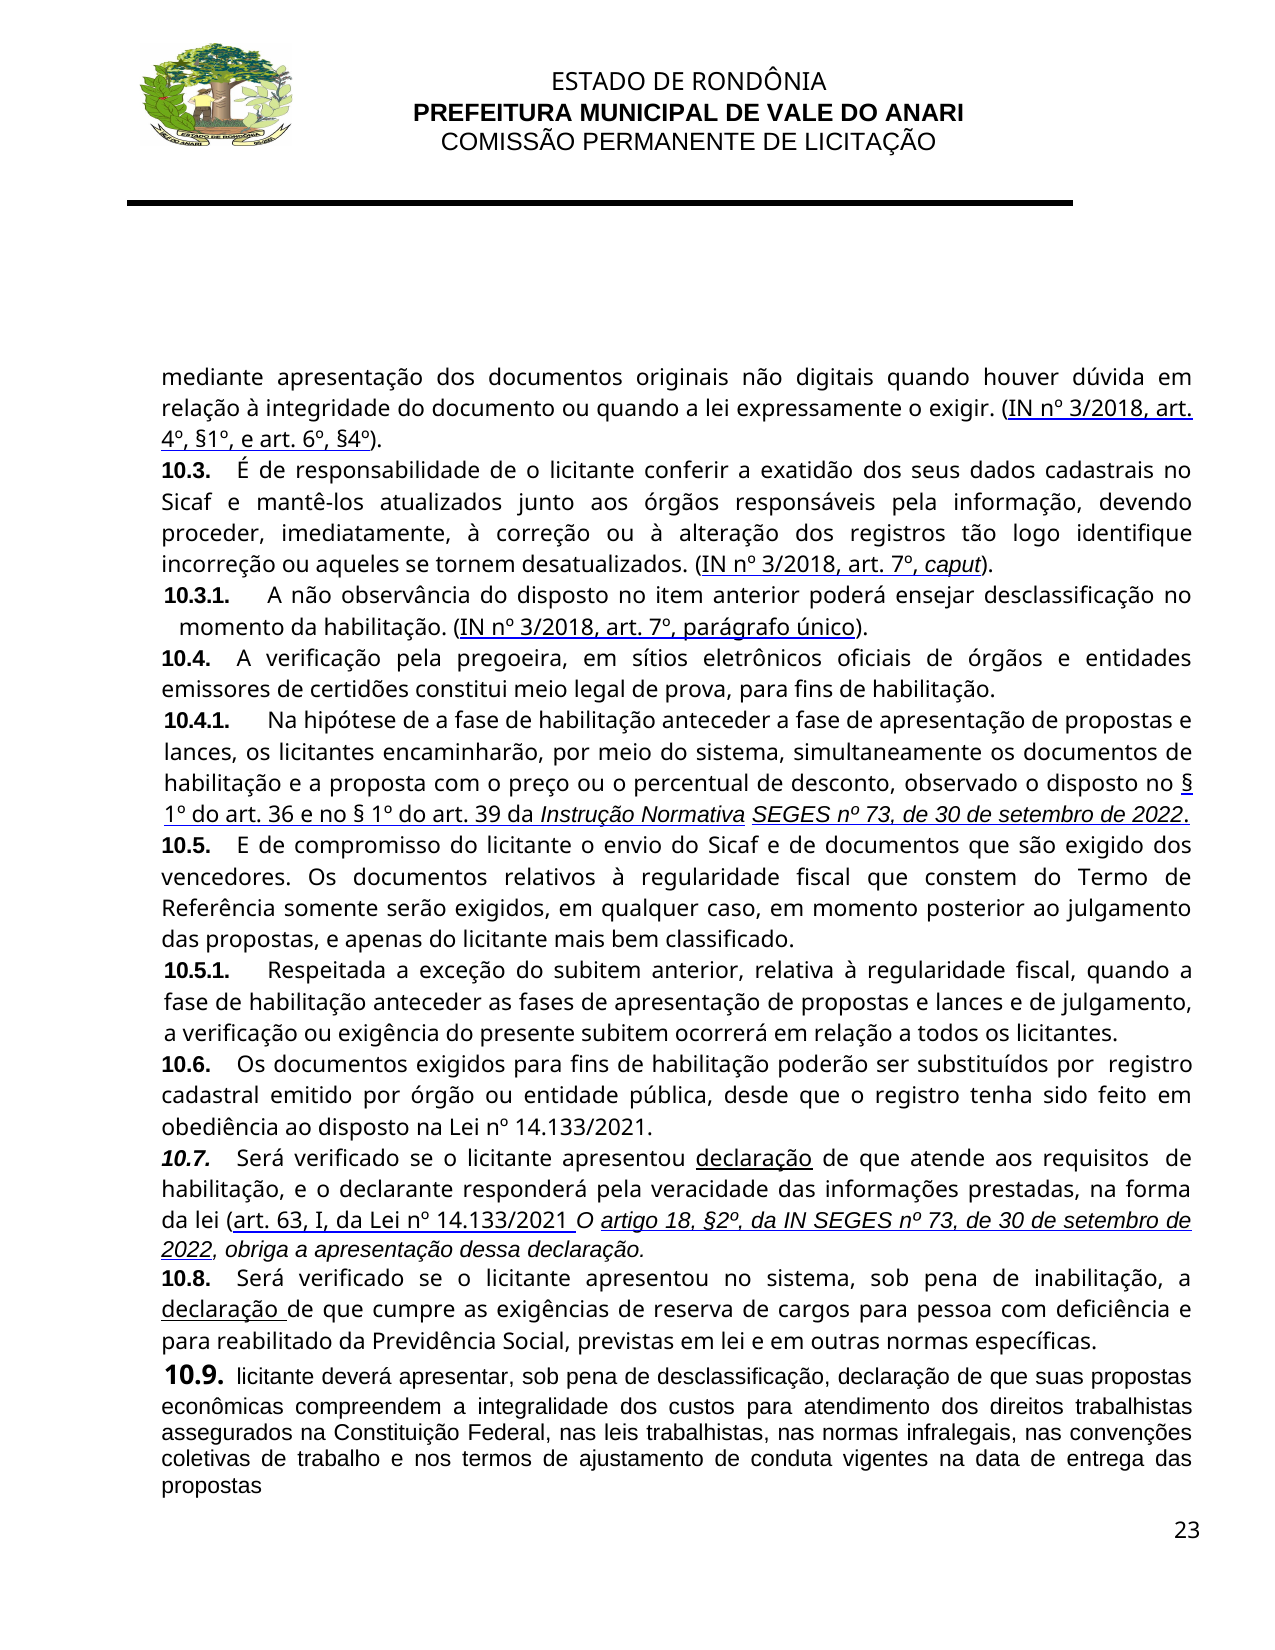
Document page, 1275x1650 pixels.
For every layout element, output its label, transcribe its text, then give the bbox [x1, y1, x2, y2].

list Respeitada a exceção do subitem anterior, relativa à regularidade fiscal, quando a fase de habilitação anteceder as fases de apresentação de propostas e lances e de julgamento, a verificação ou exigência do presente subitem ocorrerá em relação a todos os licitantes. [164, 954, 1193, 1048]
list Será verificado se o licitante apresentou declaração de que atende aos requisitos de habilitação, e o declarante responderá pela veracidade das informações prestadas, na forma da lei (art. 63, I, da Lei nº 14.133/2021 O artigo 18, §2º, da IN SEGES nº 73, de 30 de setembro de 2022, obriga a apresentação dessa declaração. [161, 1142, 1193, 1262]
list Os documentos exigidos para fins de habilitação poderão ser substituídos por registro cadastral emitido por órgão ou entidade pública, desde que o registro tenha sido feito em obediência ao disposto na Lei nº 14.133/2021. [161, 1048, 1193, 1142]
list E de compromisso do licitante o envio do Sicaf e de documentos que são exigido dos vencedores. Os documentos relativos à regularidade fiscal que constem do Termo de Referência somente serão exigidos, em qualquer caso, em momento posterior ao julgamento das propostas, e apenas do licitante mais bem classificado. [161, 829, 1193, 954]
list A verificação pela pregoeira, em sítios eletrônicos oficiais de órgãos e entidades emissores de certidões constitui meio legal de prova, para fins de habilitação. [161, 642, 1193, 704]
list licitante deverá apresentar, sob pena de desclassificação, declaração de que suas propostas econômicas compreendem a integralidade dos custos para atendimento dos direitos trabalhistas assegurados na Constituição Federal, nas leis trabalhistas, nas normas infralegais, nas convenções coletivas de trabalho e nos termos de ajustamento de conduta vigentes na data de entrega das propostas [161, 1356, 1193, 1498]
list É de responsabilidade de o licitante conferir a exatidão dos seus dados cadastrais no Sicaf e mantê-los atualizados junto aos órgãos responsáveis pela informação, devendo proceder, imediatamente, à correção ou à alteração dos registros tão logo identifique incorreção ou aqueles se tornem desatualizados. (IN nº 3/2018, art. 7º, caput). [161, 454, 1193, 579]
list Na hipótese de a fase de habilitação anteceder a fase de apresentação de propostas e lances, os licitantes encaminharão, por meio do sistema, simultaneamente os documentos de habilitação e a proposta com o preço ou o percentual de desconto, observado o disposto no § 1º do art. 36 e no § 1º do art. 39 da Instrução Normativa SEGES nº 73, de 30 de setembro de 2022. [164, 704, 1193, 829]
list A não observância do disposto no item anterior poderá ensejar desclassificação no momento da habilitação. (IN nº 3/2018, art. 7º, parágrafo único). [164, 579, 1193, 642]
picture [139, 43, 293, 146]
list Será verificado se o licitante apresentou no sistema, sob pena de inabilitação, a declaração de que cumpre as exigências de reserva de cargos para pessoa com deficiência e para reabilitado da Previdência Social, previstas em lei e em outras normas específicas. [161, 1262, 1193, 1356]
